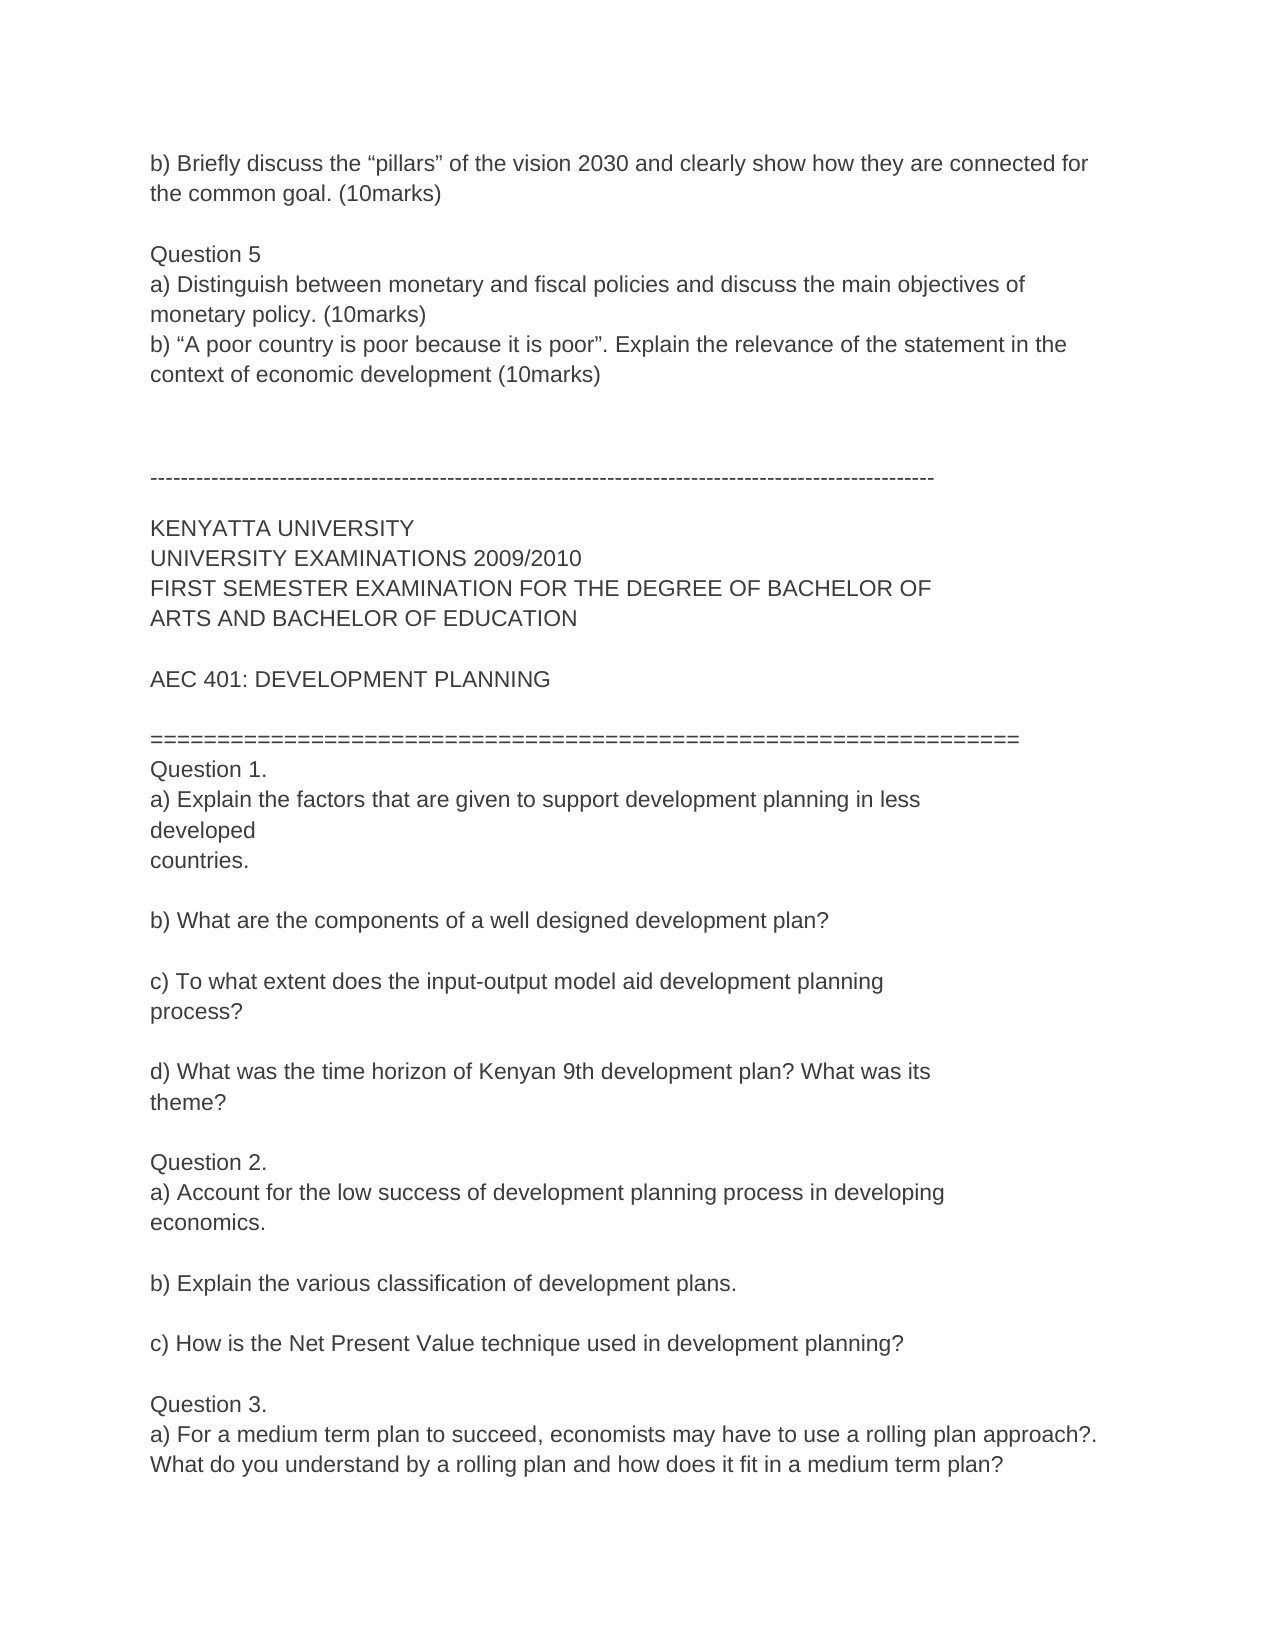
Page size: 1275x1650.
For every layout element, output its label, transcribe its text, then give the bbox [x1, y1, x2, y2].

text ------------------------------------------------------------------------------------------------------- [150, 463, 1125, 490]
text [150, 150, 1125, 388]
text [150, 514, 1125, 1477]
